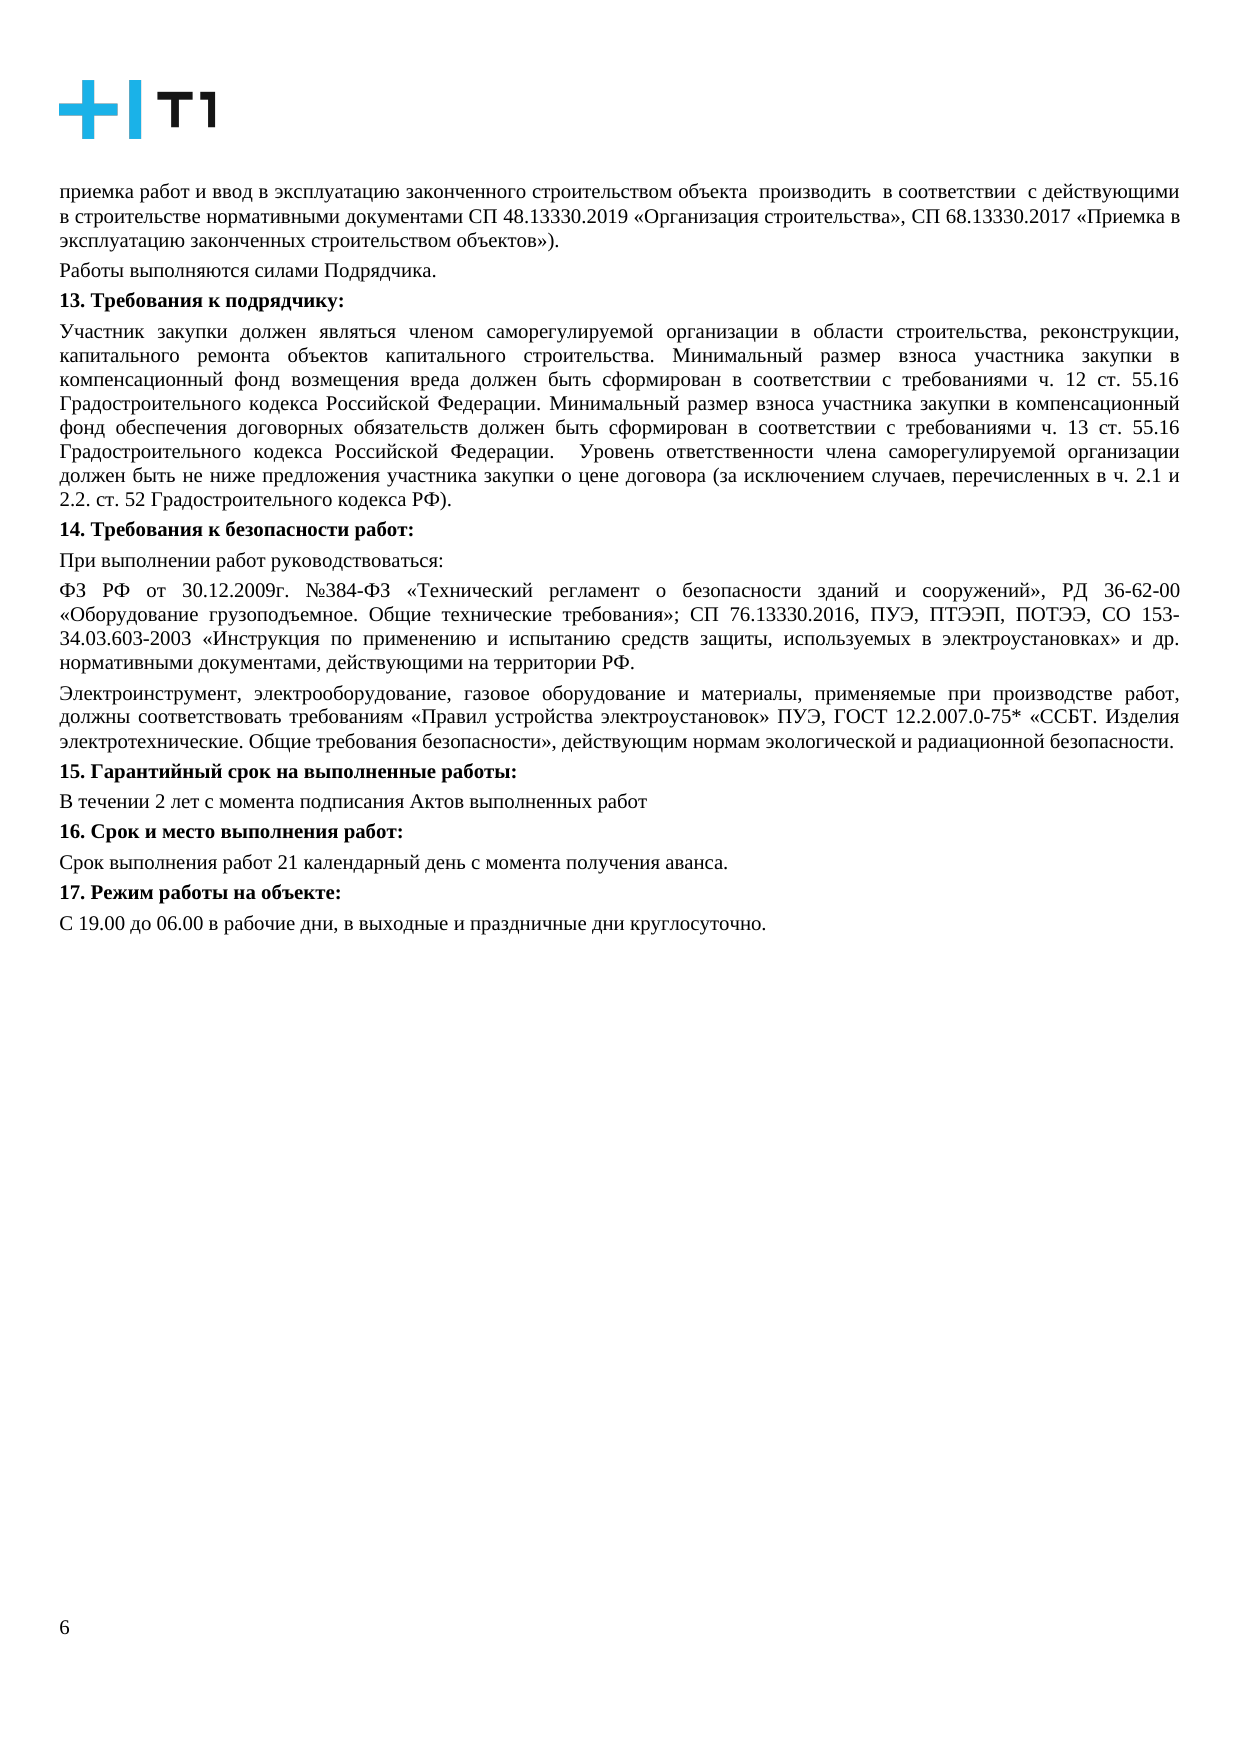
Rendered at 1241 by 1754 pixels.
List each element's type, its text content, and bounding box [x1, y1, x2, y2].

text Срок выполнения работ 21 календарный день с момента получения аванса. [59, 850, 1181, 874]
text Работы выполняются силами Подрядчика. [59, 258, 1181, 282]
text 14. Требования к безопасности работ: [59, 517, 1181, 541]
text В течении 2 лет с момента подписания Актов выполненных работ [59, 789, 1181, 813]
text ФЗ РФ от 30.12.2009г. №384-ФЗ «Технический регламент о безопасности зданий и сооружений», РД 36-62-00 «Оборудование грузоподъемное. Общие технические требования»; СП 76.13330.2016, ПУЭ, ПТЭЭП, ПОТЭЭ, СО 153-34.03.603-2003 «Инструкция по применению и испытанию средств защиты, используемых в электроустановках» и др. нормативными документами, действующими на территории РФ. [59, 578, 1181, 674]
text 16. Срок и место выполнения работ: [59, 819, 1181, 843]
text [59, 179, 1181, 252]
picture [59, 80, 216, 139]
text Электроинструмент, электрооборудование, газовое оборудование и материалы, применяемые при производстве работ, должны соответствовать требованиям «Правил устройства электроустановок» ПУЭ, ГОСТ 12.2.007.0-75* «ССБТ. Изделия электротехнические. Общие требования безопасности», действующим нормам экологической и радиационной безопасности. [59, 680, 1181, 753]
text С 19.00 до 06.00 в рабочие дни, в выходные и праздничные дни круглосуточно. [59, 910, 1181, 934]
text Участник закупки должен являться членом саморегулируемой организации в области строительства, реконструкции, капитального ремонта объектов капитального строительства. Минимальный размер взноса участника закупки в компенсационный фонд возмещения вреда должен быть сформирован в соответствии с требованиями ч. 12 ст. 55.16 Градостроительного кодекса Российской Федерации. Минимальный размер взноса участника закупки в компенсационный фонд обеспечения договорных обязательств должен быть сформирован в соответствии с требованиями ч. 13 ст. 55.16 Градостроительного кодекса Российской Федерации. Уровень ответственности члена саморегулируемой организации должен быть не ниже предложения участника закупки о цене договора (за исключением случаев, перечисленных в ч. 2.1 и 2.2. ст. 52 Градостроительного кодекса РФ). [59, 318, 1181, 511]
text 15. Гарантийный срок на выполненные работы: [59, 759, 1181, 783]
text При выполнении работ руководствоваться: [59, 548, 1181, 572]
text 13. Требования к подрядчику: [59, 288, 1181, 312]
text 17. Режим работы на объекте: [59, 880, 1181, 904]
